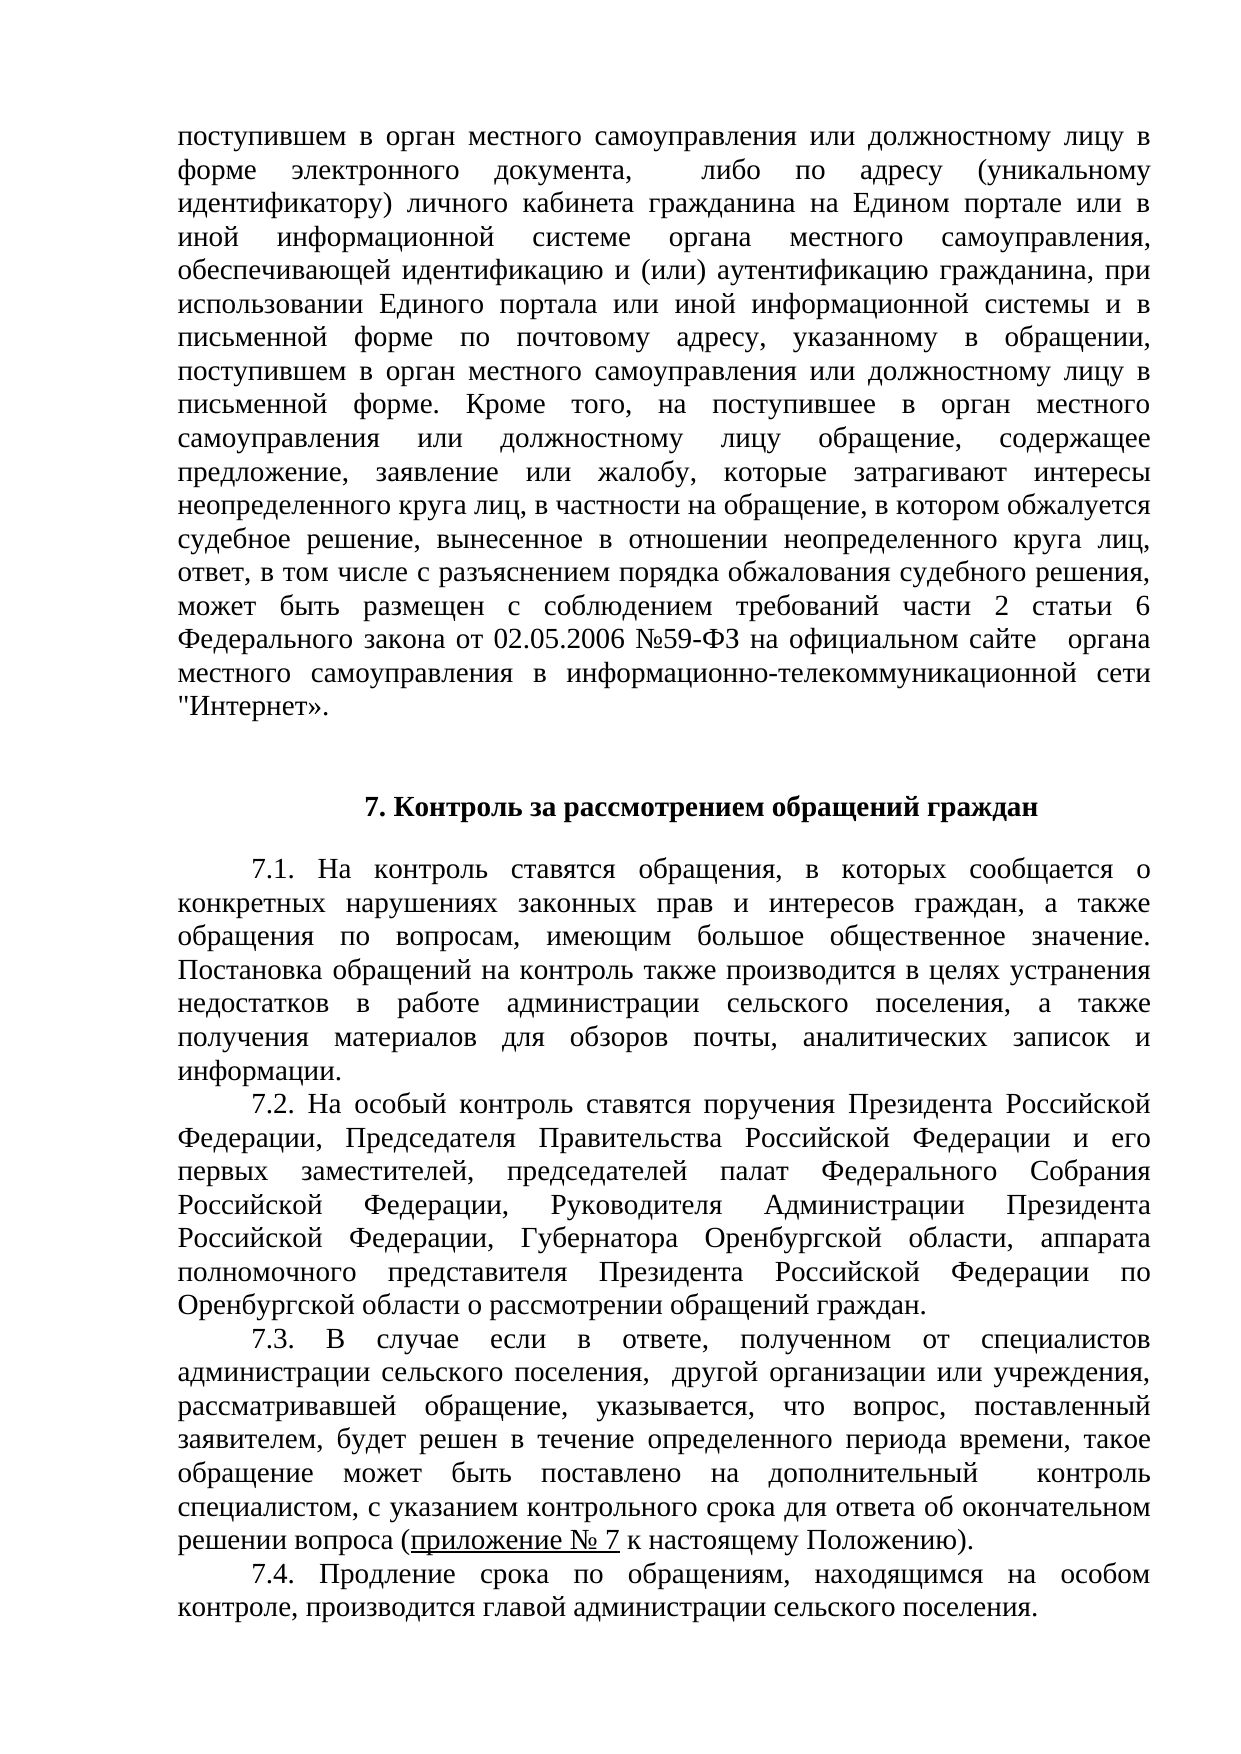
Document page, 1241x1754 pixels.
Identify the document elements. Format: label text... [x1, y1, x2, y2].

text 7. Контроль за рассмотрением обращений граждан [177, 789, 1152, 823]
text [177, 118, 1152, 722]
text 7.4. Продление срока по обращениям, находящимся на особом контроле, производится главой администрации сельского поселения. [177, 1556, 1152, 1623]
text 7.2. На особый контроль ставятся поручения Президента Российской Федерации, Председателя Правительства Российской Федерации и его первых заместителей, председателей палат Федерального Собрания Российской Федерации, Руководителя Администрации Президента Российской Федерации, Губернатора Оренбургской области, аппарата полномочного представителя Президента Российской Федерации по Оренбургской области о рассмотрении обращений граждан. [177, 1086, 1152, 1321]
text 7.1. На контроль ставятся обращения, в которых сообщается о конкретных нарушениях законных прав и интересов граждан, а также обращения по вопросам, имеющим большое общественное значение. Постановка обращений на контроль также производится в целях устранения недостатков в работе администрации сельского поселения, а также получения материалов для обзоров почты, аналитических записок и информации. [177, 851, 1152, 1086]
text 7.3. В случае если в ответе, полученном от специалистов администрации сельского поселения, другой организации или учреждения, рассматривавшей обращение, указывается, что вопрос, поставленный заявителем, будет решен в течение определенного периода времени, такое обращение может быть поставлено на дополнительный контроль специалистом, с указанием контрольного срока для ответа об окончательном решении вопроса (приложение № 7 к настоящему Положению). [177, 1321, 1152, 1556]
